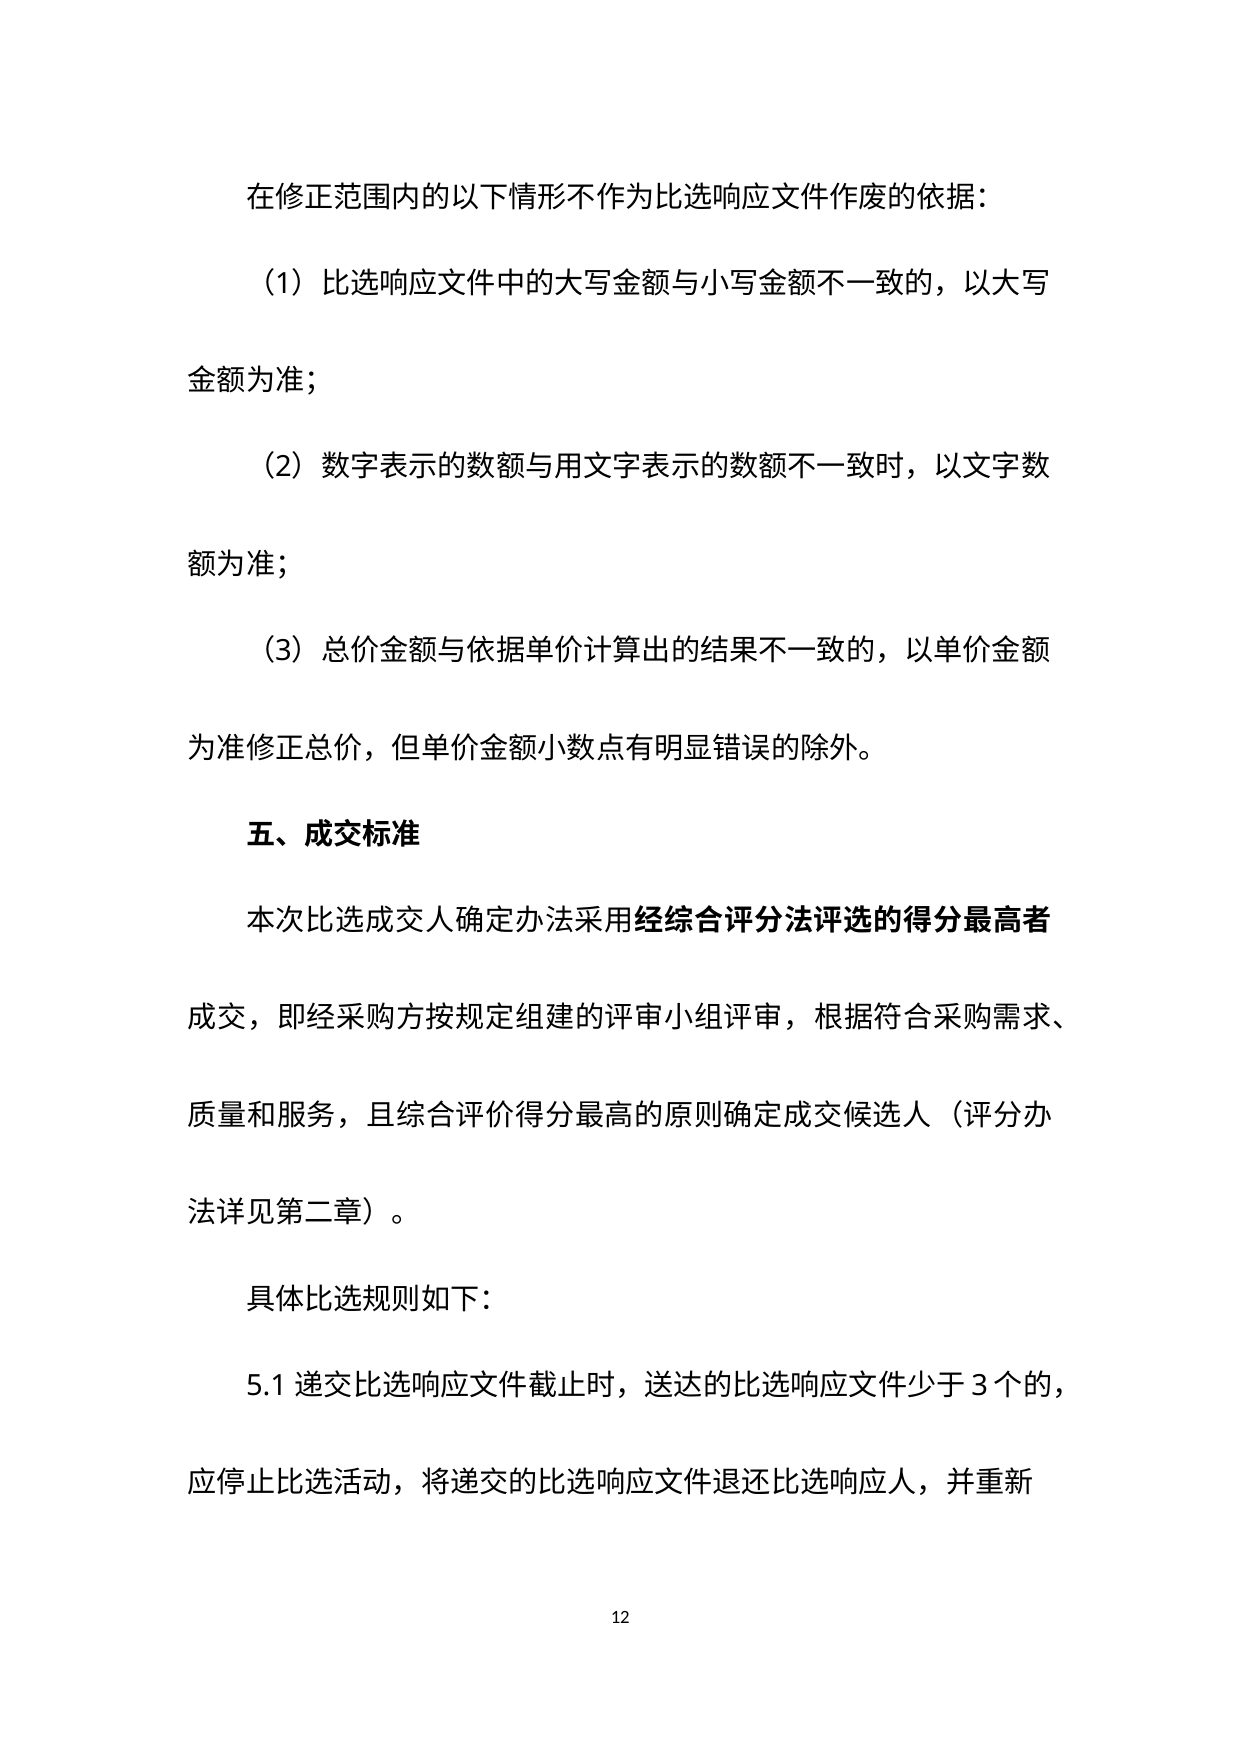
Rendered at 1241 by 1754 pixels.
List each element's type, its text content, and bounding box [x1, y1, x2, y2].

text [187, 1350, 1053, 1512]
text （2）数字表示的数额与用文字表示的数额不一致时，以文字数额为准； [187, 432, 1053, 594]
text （3）总价金额与依据单价计算出的结果不一致的，以单价金额为准修正总价，但单价金额小数点有明显错误的除外。 [187, 615, 1053, 778]
text 五、成交标准 [187, 799, 1053, 864]
text 本次比选成交人确定办法采用经综合评分法评选的得分最高者成交，即经采购方按规定组建的评审小组评审，根据符合采购需求、质量和服务，且综合评价得分最高的原则确定成交候选人（评分办法详见第二章）。 [187, 885, 1053, 1243]
text 在修正范围内的以下情形不作为比选响应文件作废的依据： [187, 162, 1053, 227]
text （1）比选响应文件中的大写金额与小写金额不一致的，以大写金额为准； [187, 248, 1053, 411]
text 具体比选规则如下： [187, 1264, 1053, 1329]
